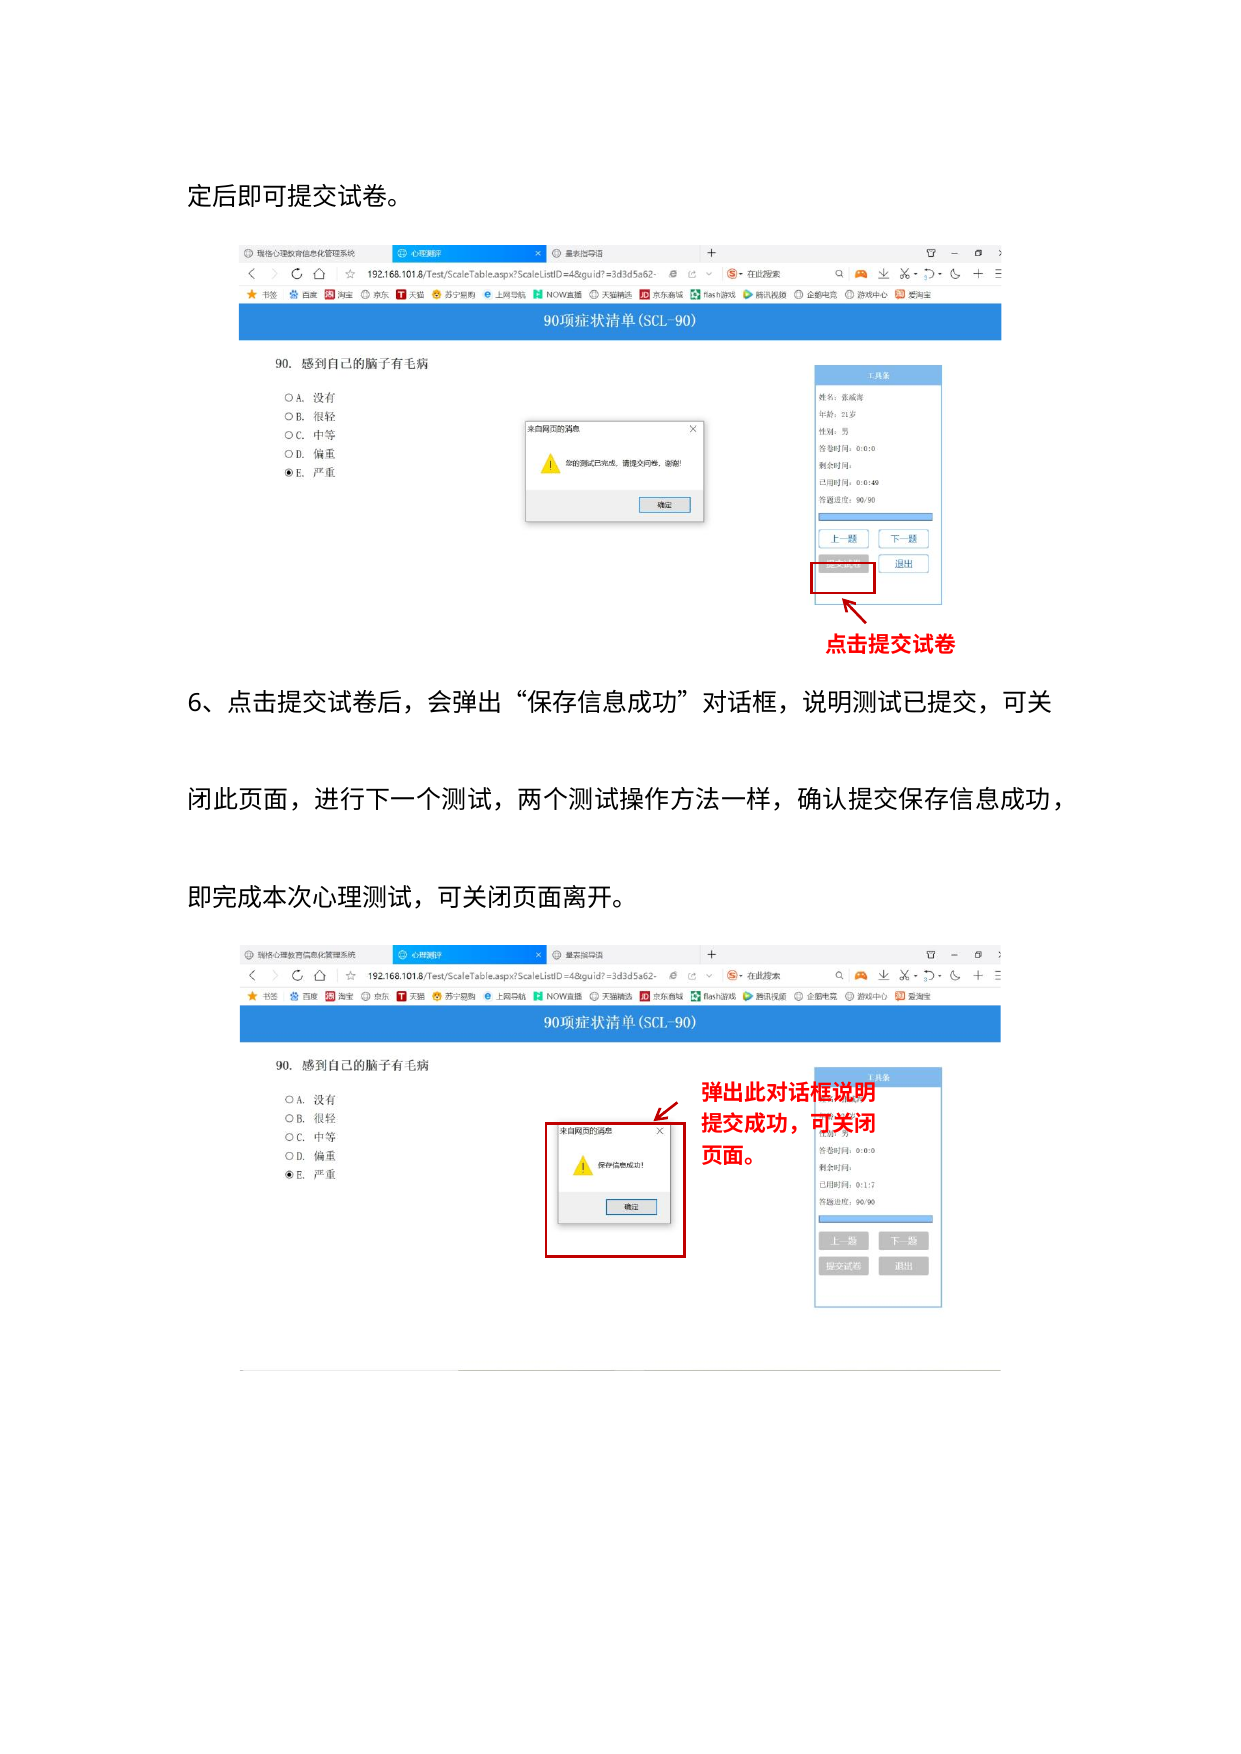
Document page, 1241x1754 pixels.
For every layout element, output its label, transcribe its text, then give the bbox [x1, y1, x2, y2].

picture [238, 245, 1002, 667]
picture [239, 945, 1001, 1371]
picture [398, 249, 406, 257]
text 6、点击提交试卷后，会弹出“保存信息成功”对话框，说明测试已提交，可关闭此页面，进行下一个测试，两个测试操作方法一样，确认提交保存信息成功，即完成本次心理测试，可关闭页面离开。 [187, 668, 1053, 928]
picture [398, 951, 407, 959]
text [187, 162, 1053, 227]
